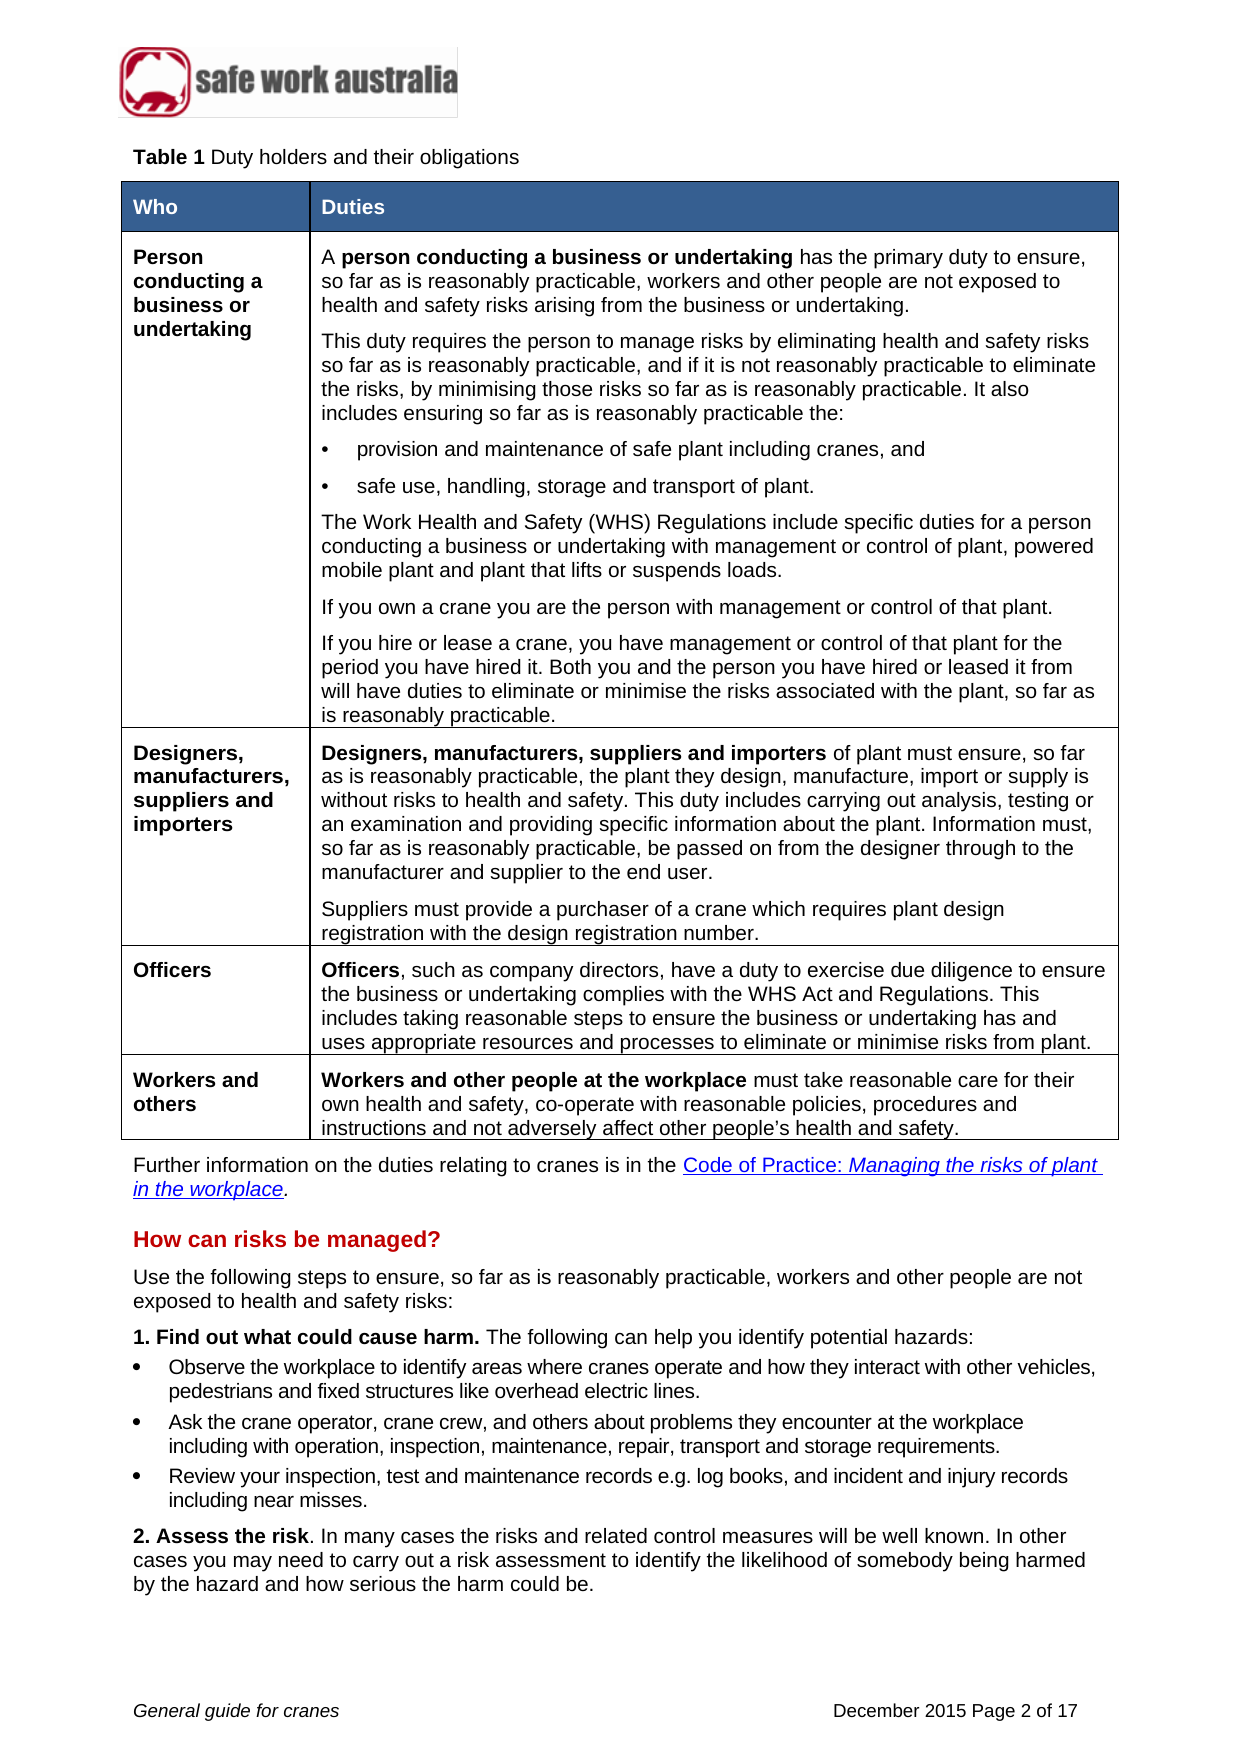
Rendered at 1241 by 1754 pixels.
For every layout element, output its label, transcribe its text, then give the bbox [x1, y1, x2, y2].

table_cell Officers [122, 946, 309, 1054]
table_cell Designers, manufacturers, suppliers and importers of plant must ensure, so far as is reasonably practicable, the plant they design, manufacture, import or supply is without risks to health and safety. This duty includes carrying out analysis, testing or an examination and providing specific information about the plant. Information must, so far as is reasonably practicable, be passed on from the designer through to the manufacturer and supplier to the end user. Suppliers must provide a purchaser of a crane which requires plant design registration with the design registration number. [311, 728, 1118, 944]
list Ask the crane operator, crane crew, and others about problems they encounter at the workplace including with operation, inspection, maintenance, repair, transport and storage requirements. [133, 1409, 1107, 1457]
table_header Duties [311, 182, 1118, 231]
list Observe the workplace to identify areas where cranes operate and how they interact with other vehicles, pedestrians and fixed structures like overhead electric lines. [133, 1355, 1107, 1403]
table_cell Workers and others [122, 1055, 309, 1139]
text 2. Assess the risk. In many cases the risks and related control measures will be well known. In other cases you may need to carry out a risk assessment to identify the likelihood of somebody being harmed by the hazard and how serious the harm could be. [133, 1524, 1107, 1596]
table_cell Workers and other people at the workplace must take reasonable care for their own health and safety, co-operate with reasonable policies, procedures and instructions and not adversely affect other people’s health and safety. [311, 1055, 1118, 1139]
table_cell Designers, manufacturers, suppliers and importers [122, 728, 309, 944]
table_header Who [122, 182, 309, 231]
table_cell Officers, such as company directors, have a duty to exercise due diligence to ensure the business or undertaking complies with the WHS Act and Regulations. This includes taking reasonable steps to ensure the business or undertaking has and uses appropriate resources and processes to eliminate or minimise risks from plant. [311, 946, 1118, 1054]
subtitle How can risks be managed? [133, 1226, 1107, 1252]
picture [118, 47, 458, 119]
table_cell Person conducting a business or undertaking [122, 232, 309, 727]
text 1. Find out what could cause harm. The following can help you identify potential hazards: [133, 1325, 1107, 1349]
subtitle Table 1 Duty holders and their obligations [133, 144, 1107, 168]
table_cell A person conducting a business or undertaking has the primary duty to ensure, so far as is reasonably practicable, workers and other people are not exposed to health and safety risks arising from the business or undertaking. This duty requires the person to manage risks by eliminating health and safety risks so far as is reasonably practicable, and if it is not reasonably practicable to eliminate the risks, by minimising those risks so far as is reasonably practicable. It also includes ensuring so far as is reasonably practicable the: provision and maintenance of safe plant including cranes, and • safe use, handling, storage and transport of plant. The Work Health and Safety (WHS) Regulations include specific duties for a person conducting a business or undertaking with management or control of plant, powered mobile plant and plant that lifts or suspends loads. If you own a crane you are the person with management or control of that plant. If you hire or lease a crane, you have management or control of that plant for the period you have hired it. Both you and the person you have hired or leased it from will have duties to eliminate or minimise the risks associated with the plant, so far as is reasonably practicable. [311, 232, 1118, 727]
text Further information on the duties relating to cranes is in the Code of Practice: Managing the risks of plant in the workplace. [133, 1153, 1107, 1201]
text Use the following steps to ensure, so far as is reasonably practicable, workers and other people are not exposed to health and safety risks: [133, 1264, 1107, 1312]
list Review your inspection, test and maintenance records e.g. log books, and incident and injury records including near misses. [133, 1464, 1107, 1512]
